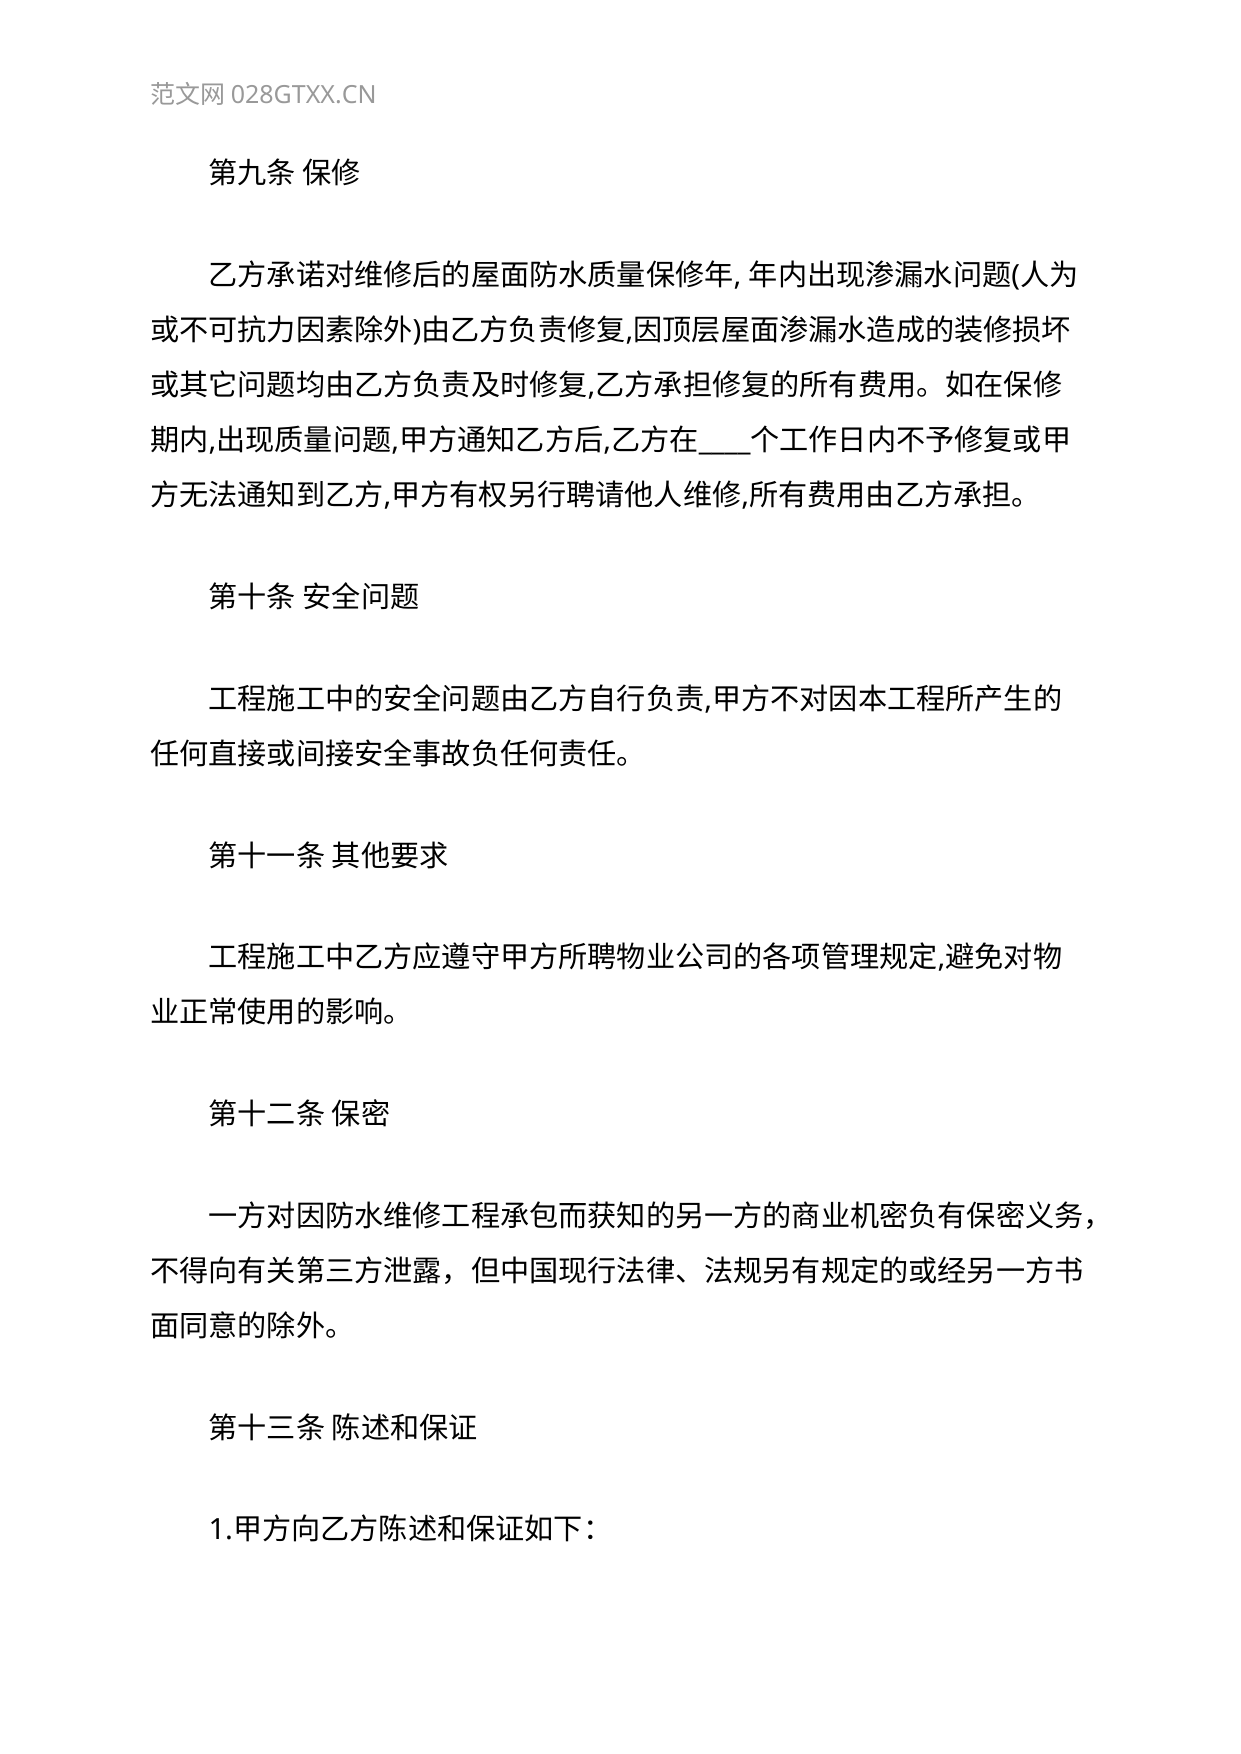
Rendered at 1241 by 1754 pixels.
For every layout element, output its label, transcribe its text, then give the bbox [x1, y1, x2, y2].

text 工程施工中乙方应遵守甲方所聘物业公司的各项管理规定,避免对物业正常使用的影响。 [150, 934, 1090, 1031]
text 第十一条 其他要求 [150, 832, 1090, 874]
text 第十二条 保密 [150, 1091, 1090, 1133]
text 乙方承诺对维修后的屋面防水质量保修年, 年内出现渗漏水问题(人为或不可抗力因素除外)由乙方负责修复,因顶层屋面渗漏水造成的装修损坏或其它问题均由乙方负责及时修复,乙方承担修复的所有费用。如在保修期内,出现质量问题,甲方通知乙方后,乙方在____个工作日内不予修复或甲方无法通知到乙方,甲方有权另行聘请他人维修,所有费用由乙方承担。 [150, 252, 1090, 514]
text 一方对因防水维修工程承包而获知的另一方的商业机密负有保密义务，不得向有关第三方泄露，但中国现行法律、法规另有规定的或经另一方书面同意的除外。 [150, 1193, 1090, 1345]
text 第九条 保修 [150, 150, 1090, 192]
text 第十条 安全问题 [150, 574, 1090, 616]
text 1.甲方向乙方陈述和保证如下： [150, 1506, 1090, 1548]
text 第十三条 陈述和保证 [150, 1404, 1090, 1446]
text 工程施工中的安全问题由乙方自行负责,甲方不对因本工程所产生的任何直接或间接安全事故负任何责任。 [150, 676, 1090, 773]
